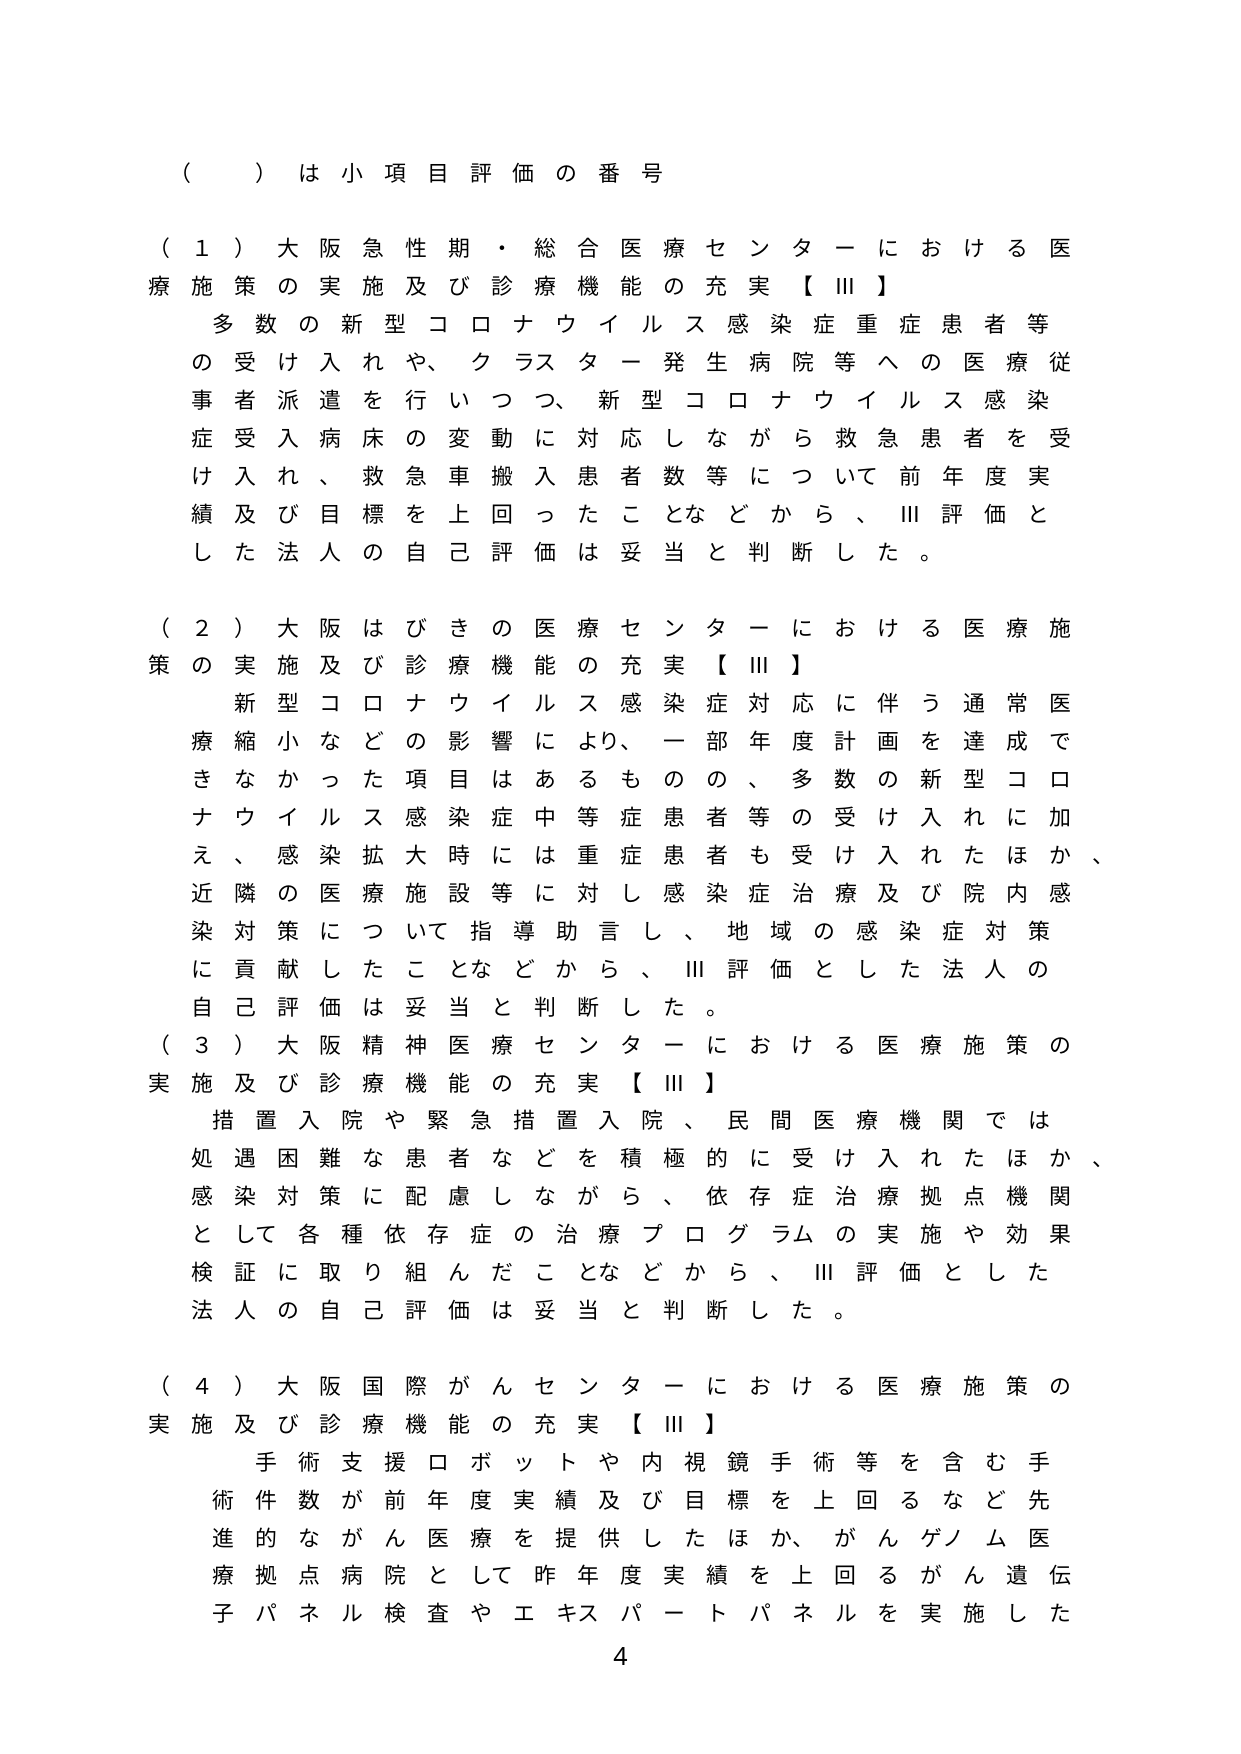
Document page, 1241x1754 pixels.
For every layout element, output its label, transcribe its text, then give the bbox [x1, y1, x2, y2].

text 新型コロナウイルス感染症対応に伴う通常医療縮小などの影響により、一部年度計画を達成できなかった項目はあるものの、多数の新型コロナウイルス感染症中等症患者等の受け入れに加え、感染拡大時には重症患者も受け入れたほか、近隣の医療施設等に対し感染症治療及び院内感染対策について指導助言し、地域の感染症対策に貢献したことなどから、Ⅲ評価とした法人の自己評価は妥当と判断した。 [187, 683, 1092, 1024]
text （１）大阪急性期・総合医療センターにおける医療施策の実施及び診療機能の充実【Ⅲ】 [148, 228, 1092, 304]
text 措置入院や緊急措置入院、民間医療機関では処遇困難な患者などを積極的に受け入れたほか、感染対策に配慮しながら、依存症治療拠点機関として各種依存症の治療プログラムの実施や効果検証に取り組んだことなどから、Ⅲ評価とした法人の自己評価は妥当と判断した。 [191, 1100, 1092, 1328]
text （３）大阪精神医療センターにおける医療施策の実施及び診療機能の充実【Ⅲ】 [148, 1024, 1092, 1100]
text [169, 1442, 1092, 1631]
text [169, 152, 1092, 190]
text 多数の新型コロナウイルス感染症重症患者等の受け入れや、クラスター発生病院等への医療従事者派遣を行いつつ、新型コロナウイルス感染症受入病床の変動に対応しながら救急患者を受け入れ、救急車搬入患者数等について前年度実績及び目標を上回ったことなどから、Ⅲ評価とした法人の自己評価は妥当と判断した。 [191, 304, 1092, 569]
text （２）大阪はびきの医療センターにおける医療施策の実施及び診療機能の充実【Ⅲ】 [148, 607, 1092, 683]
text （４）大阪国際がんセンターにおける医療施策の実施及び診療機能の充実【Ⅲ】 [148, 1366, 1092, 1442]
